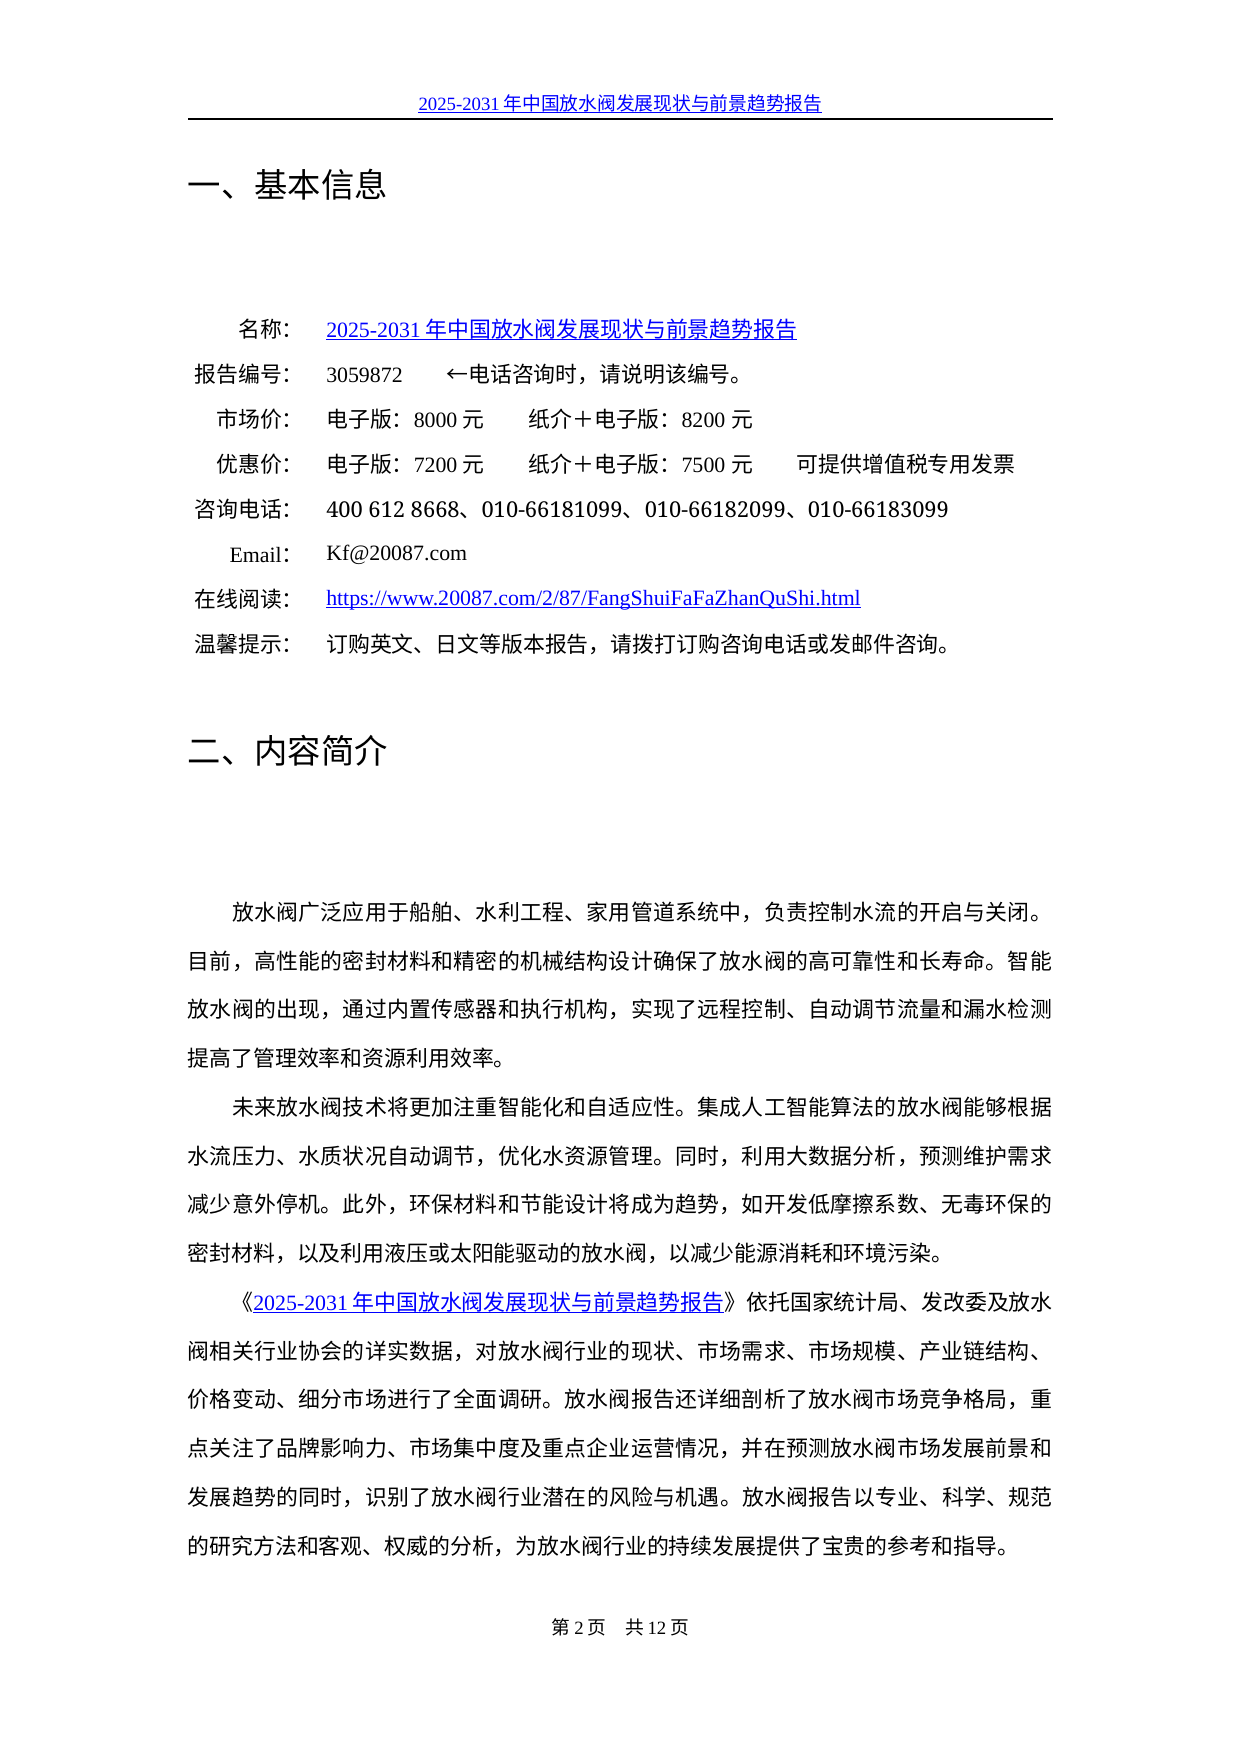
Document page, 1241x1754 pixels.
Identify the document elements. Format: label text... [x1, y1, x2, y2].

table_cell [315, 582, 1073, 627]
table_header 名称： [167, 312, 315, 357]
table_cell 在线阅读： [167, 582, 315, 627]
table_cell 3059872 ←电话咨询时，请说明该编号。 [315, 357, 1073, 402]
table_cell 400 612 8668、010-66181099、010-66182099、010-66183099 [315, 492, 1073, 537]
table_cell 报告编号： [167, 357, 315, 402]
title 一、基本信息 [187, 150, 1053, 215]
table_cell 电子版：7200 元 纸介＋电子版：7500 元 可提供增值税专用发票 [315, 447, 1073, 492]
table_cell 温馨提示： [167, 627, 315, 672]
table_cell 订购英文、日文等版本报告，请拨打订购咨询电话或发邮件咨询。 [315, 627, 1073, 672]
table_cell Email： [167, 537, 315, 582]
table_header 2025-2031年中国放水阀发展现状与前景趋势报告 [315, 312, 1073, 357]
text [187, 894, 1053, 1561]
table_cell 优惠价： [167, 447, 315, 492]
table_cell 电子版：8000 元 纸介＋电子版：8200 元 [315, 402, 1073, 447]
table_cell 市场价： [167, 402, 315, 447]
table_cell 咨询电话： [167, 492, 315, 537]
table_cell Kf@20087.com [315, 537, 1073, 582]
title 二、内容简介 [187, 717, 1053, 782]
